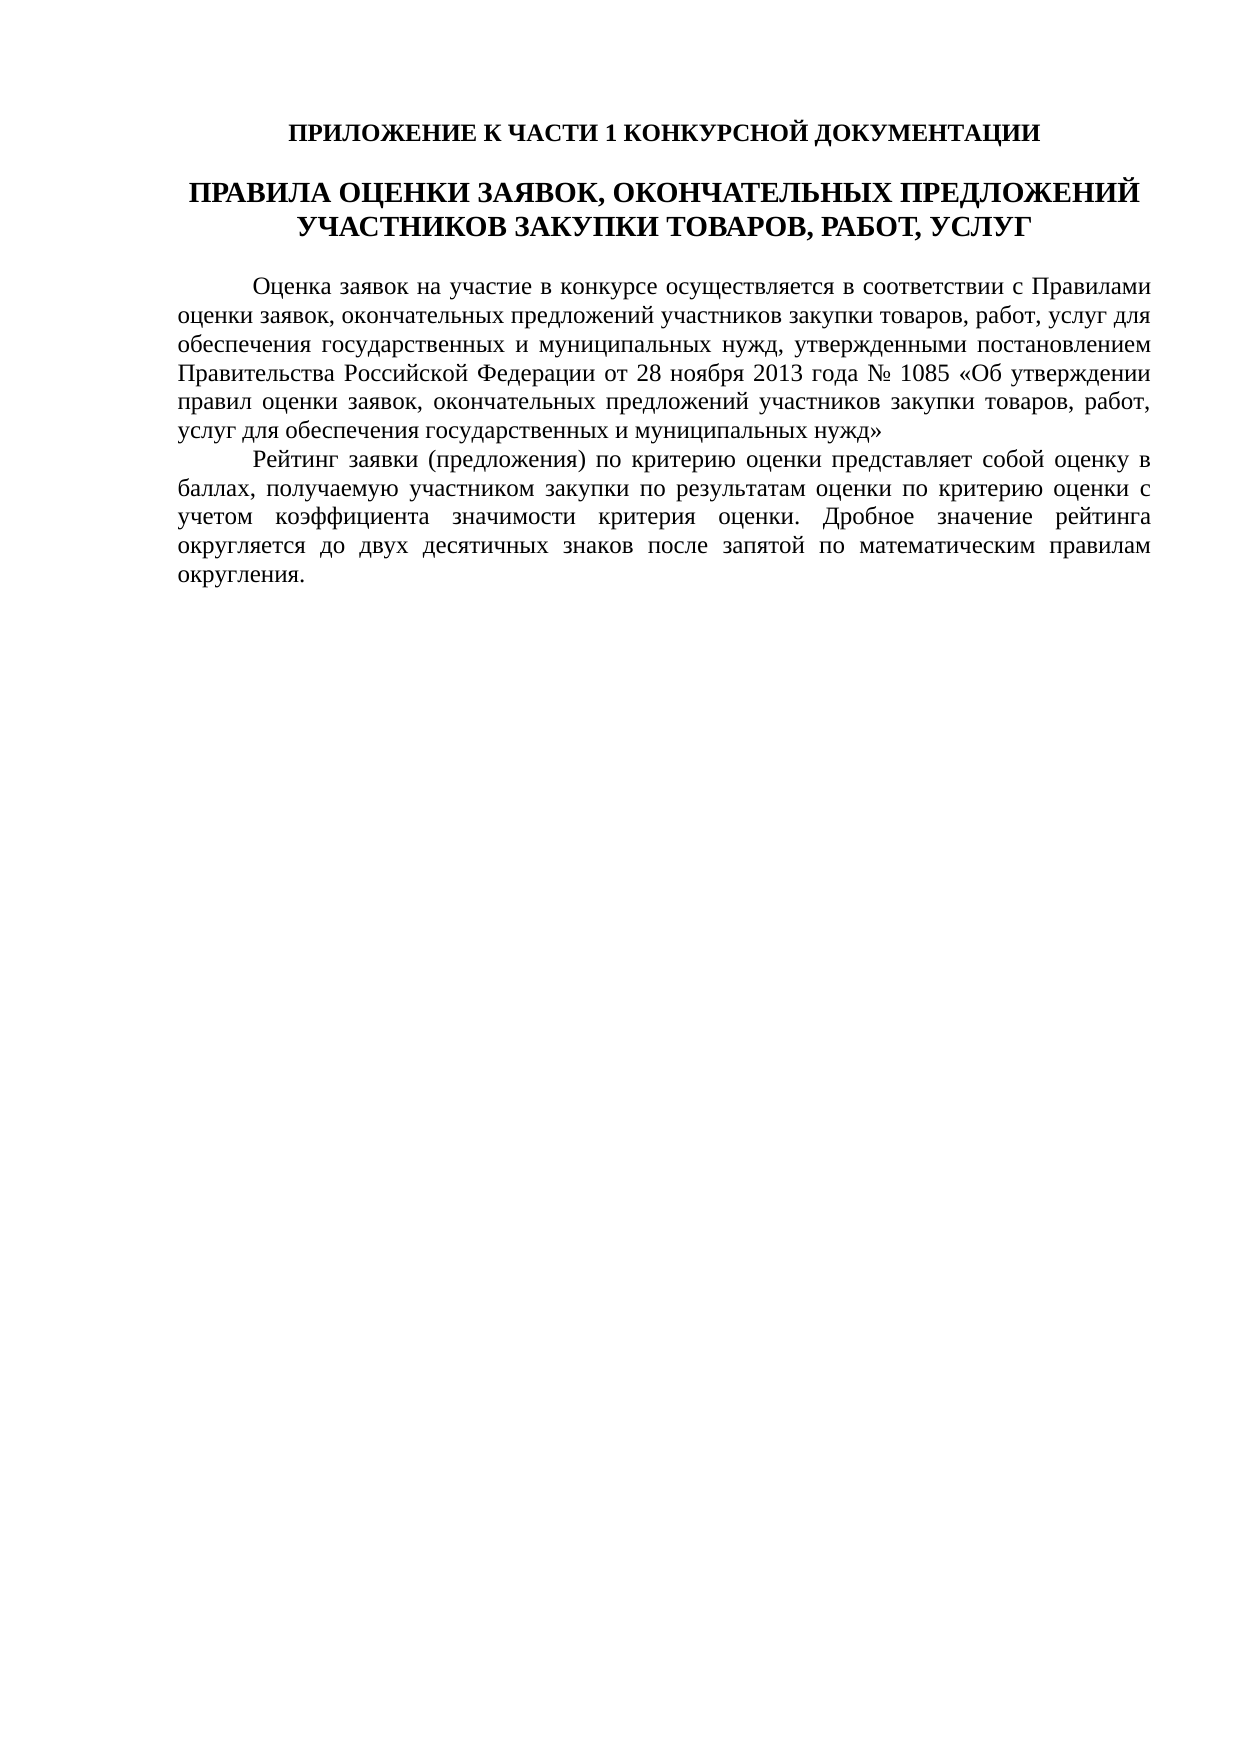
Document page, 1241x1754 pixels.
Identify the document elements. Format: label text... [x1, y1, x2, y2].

text Оценка заявок на участие в конкурсе осуществляется в соответствии с Правилами оценки заявок, окончательных предложений участников закупки товаров, работ, услуг для обеспечения государственных и муниципальных нужд, утвержденными постановлением Правительства Российской Федерации от 28 ноября 2013 года № 1085 «Об утверждении правил оценки заявок, окончательных предложений участников закупки товаров, работ, услуг для обеспечения государственных и муниципальных нужд» [177, 271, 1152, 444]
text Рейтинг заявки (предложения) по критерию оценки представляет собой оценку в баллах, получаемую участником закупки по результатам оценки по критерию оценки с учетом коэффициента значимости критерия оценки. Дробное значение рейтинга округляется до двух десятичных знаков после запятой по математическим правилам округления. [177, 444, 1152, 588]
text ПРИЛОЖЕНИЕ К ЧАСТИ 1 КОНКУРСНОЙ ДОКУМЕНТАЦИИ [177, 118, 1152, 147]
text ПРАВИЛА ОЦЕНКИ ЗАЯВОК, ОКОНЧАТЕЛЬНЫХ ПРЕДЛОЖЕНИЙ УЧАСТНИКОВ ЗАКУПКИ ТОВАРОВ, РАБОТ, УСЛУГ [177, 176, 1152, 243]
